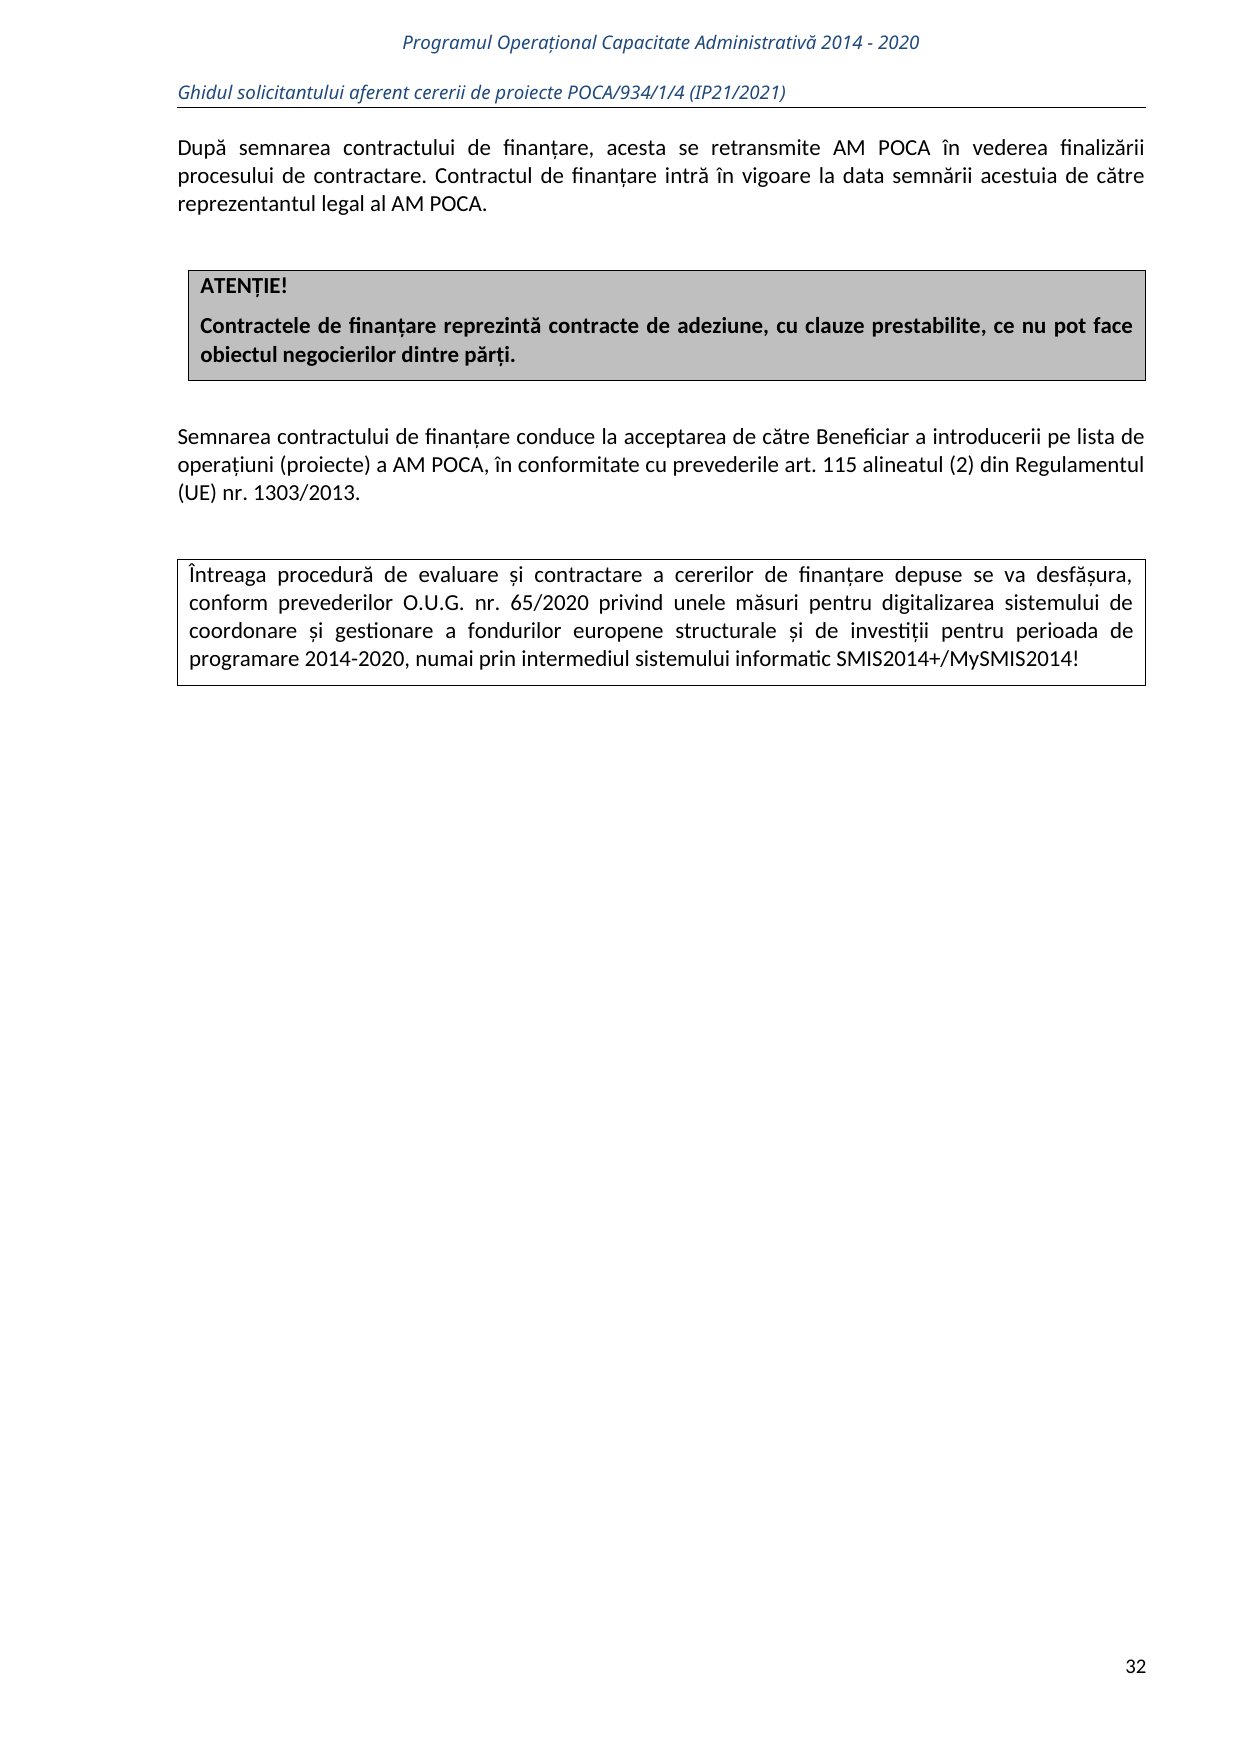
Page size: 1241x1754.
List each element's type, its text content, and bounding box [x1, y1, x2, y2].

table_header ATENȚIE! Contractele de finanţare reprezintă contracte de adeziune, cu clauze prestabilite, ce nu pot face obiectul negocierilor dintre părţi. [189, 271, 1145, 380]
text După semnarea contractului de finanțare, acesta se retransmite AM POCA în vederea finalizării procesului de contractare. Contractul de finanțare intră în vigoare la data semnării acestuia de către reprezentantul legal al AM POCA. [177, 133, 1146, 217]
table_header Întreaga procedură de evaluare și contractare a cererilor de finanțare depuse se va desfășura, conform prevederilor O.U.G. nr. 65/2020 privind unele măsuri pentru digitalizarea sistemului de coordonare şi gestionare a fondurilor europene structurale şi de investiţii pentru perioada de programare 2014-2020, numai prin intermediul sistemului informatic SMIS2014+/MySMIS2014! [178, 560, 1145, 684]
text Semnarea contractului de finanțare conduce la acceptarea de către Beneficiar a introducerii pe lista de operațiuni (proiecte) a AM POCA, în conformitate cu prevederile art. 115 alineatul (2) din Regulamentul (UE) nr. 1303/2013. [177, 422, 1146, 506]
